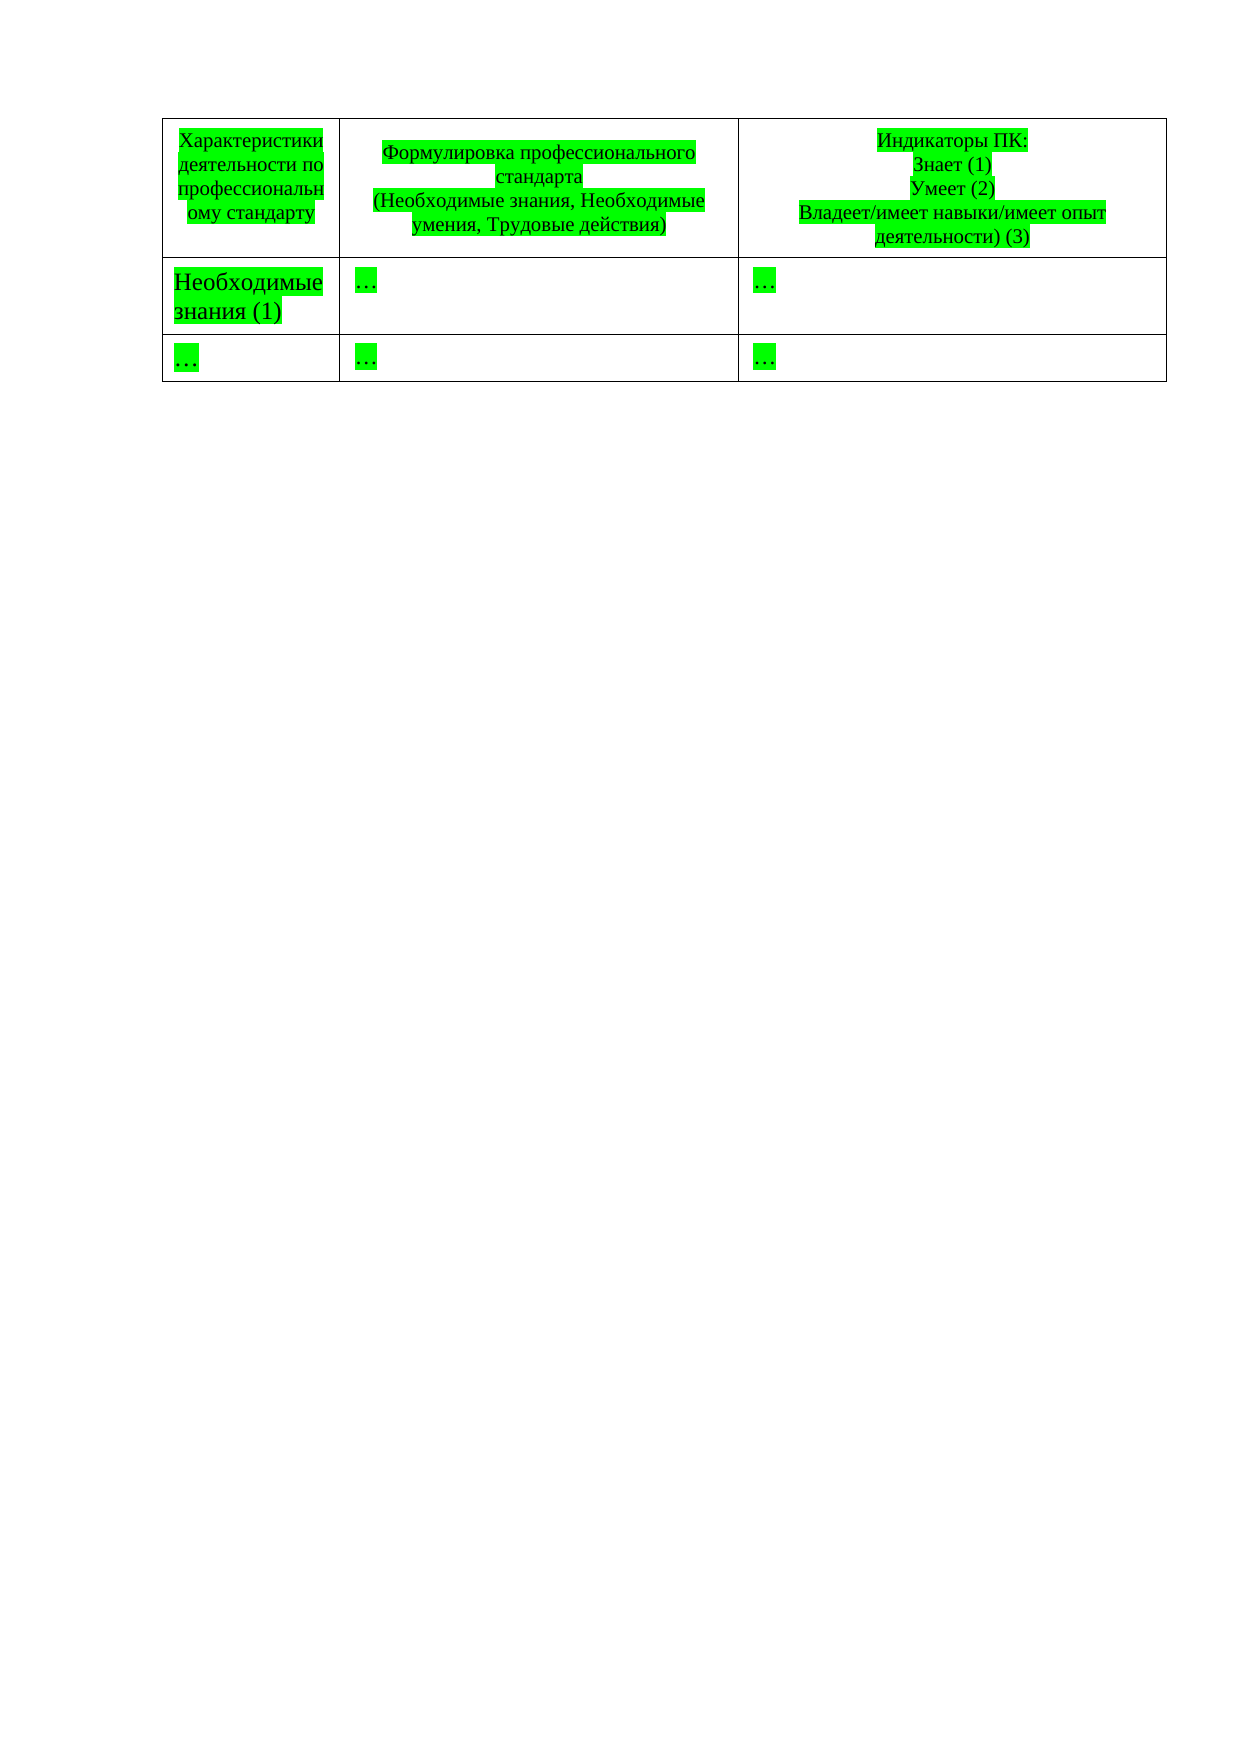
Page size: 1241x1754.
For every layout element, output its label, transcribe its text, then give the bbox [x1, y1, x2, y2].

table_cell … [340, 335, 738, 381]
table_cell … [163, 335, 339, 381]
table_header Характеристики деятельности по профессиональному стандарту [163, 119, 339, 257]
table_cell … [739, 335, 1166, 381]
table_cell Необходимые знания (1) [163, 258, 339, 333]
table_header Формулировка профессионального стандарта (Необходимые знания, Необходимые умения, Трудовые действия) [340, 119, 738, 257]
table_cell … [739, 258, 1166, 333]
table_cell … [340, 258, 738, 333]
table_header Индикаторы ПК: Знает (1) Умеет (2) Владеет/имеет навыки/имеет опыт деятельности) (3) [739, 119, 1166, 257]
